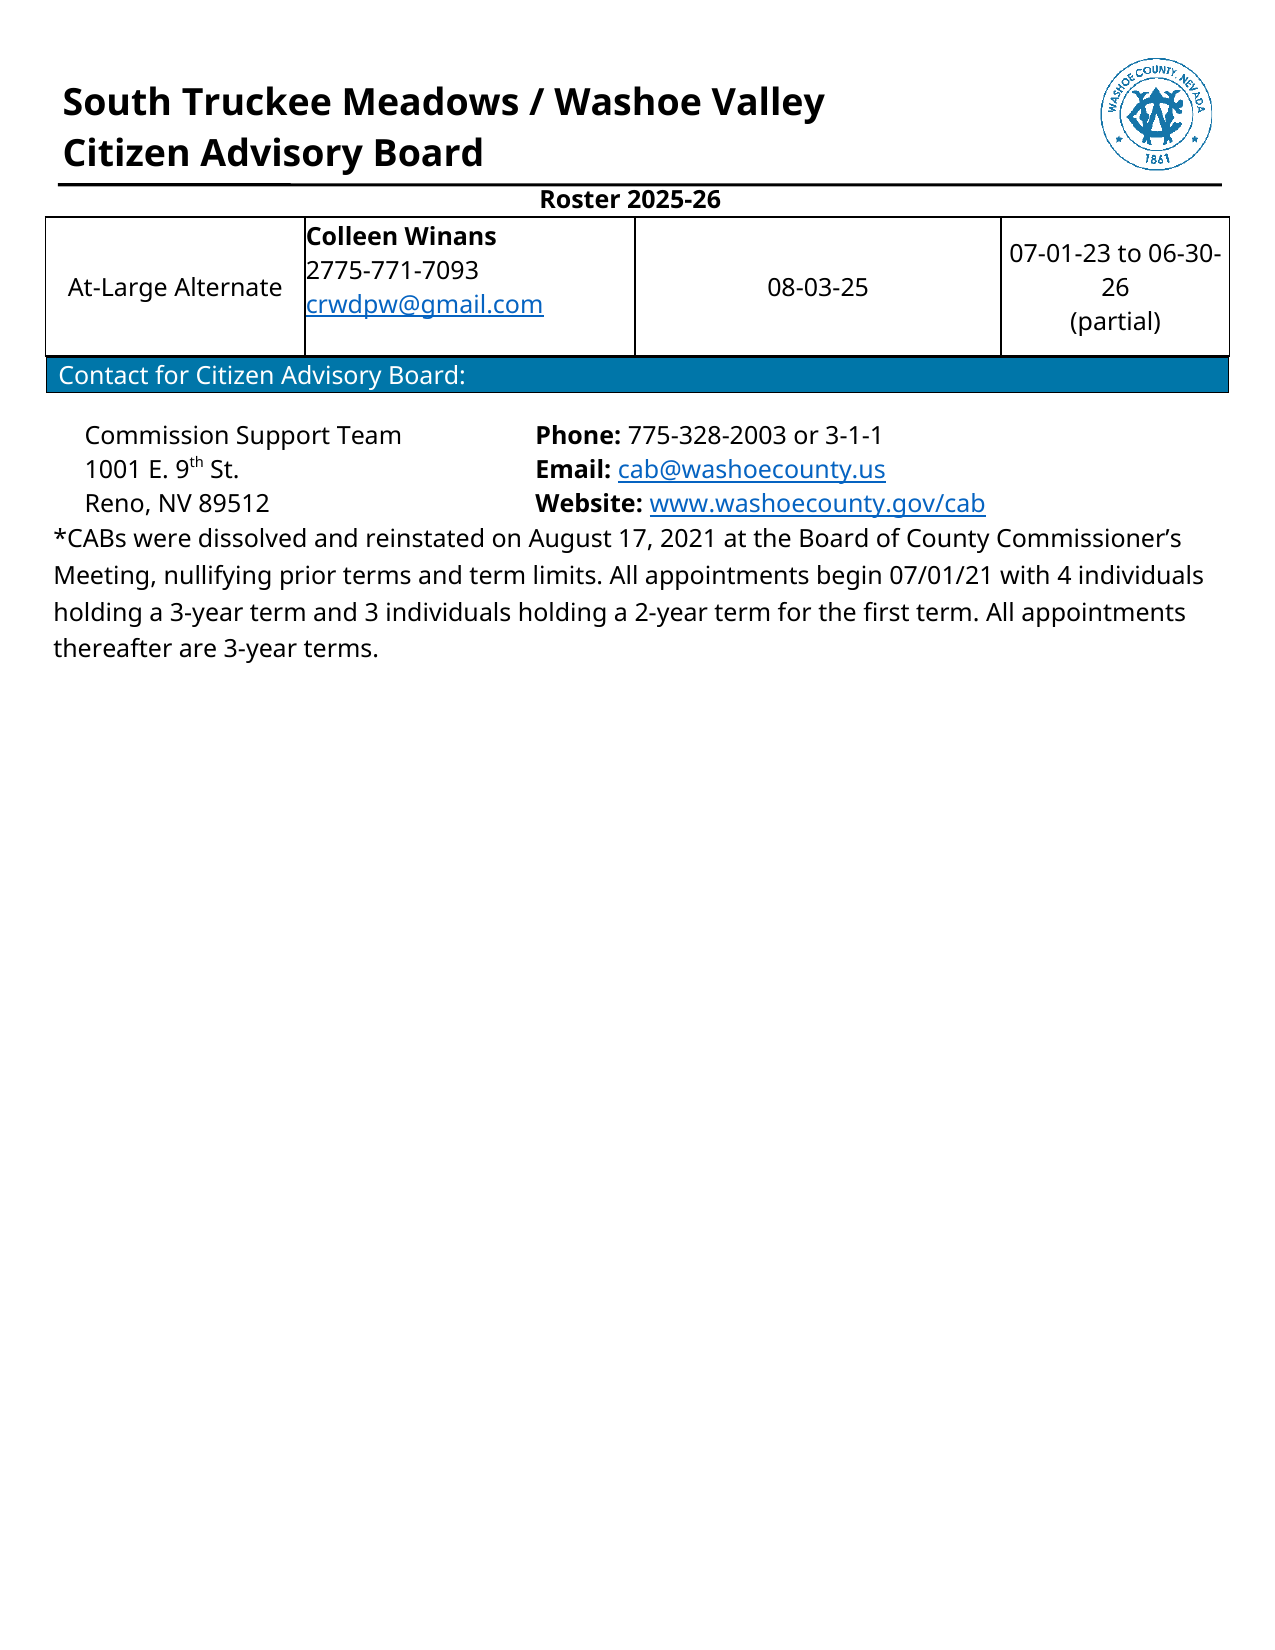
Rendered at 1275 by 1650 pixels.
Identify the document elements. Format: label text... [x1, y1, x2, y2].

picture [1097, 54, 1215, 174]
table_cell At-Large Alternate [46, 218, 304, 355]
table_cell Phone: 775-328-2003 or 3-1-1 Email: cab@washoecounty.us Website: www.washoecounty.gov/cab [499, 393, 1228, 520]
table_header Contact for Citizen Advisory Board: [47, 358, 1228, 392]
text *CABs were dissolved and reinstated on August 17, 2021 at the Board of County Commissioner’s Meeting, nullifying prior terms and term limits. All appointments begin 07/01/21 with 4 individuals holding a 3-year term and 3 individuals holding a 2-year term for the first term. All appointments thereafter are 3-year terms. [53, 521, 1225, 665]
table_cell 08-03-25 [636, 218, 1000, 355]
table_cell Colleen Winans 2775-771-7093 crwdpw@gmail.com [306, 218, 634, 355]
table_cell 07-01-23 to 06-30-26 (partial) [1002, 218, 1229, 355]
table_cell Commission Support Team 1001 E. 9th St. Reno, NV 89512 [47, 393, 498, 520]
